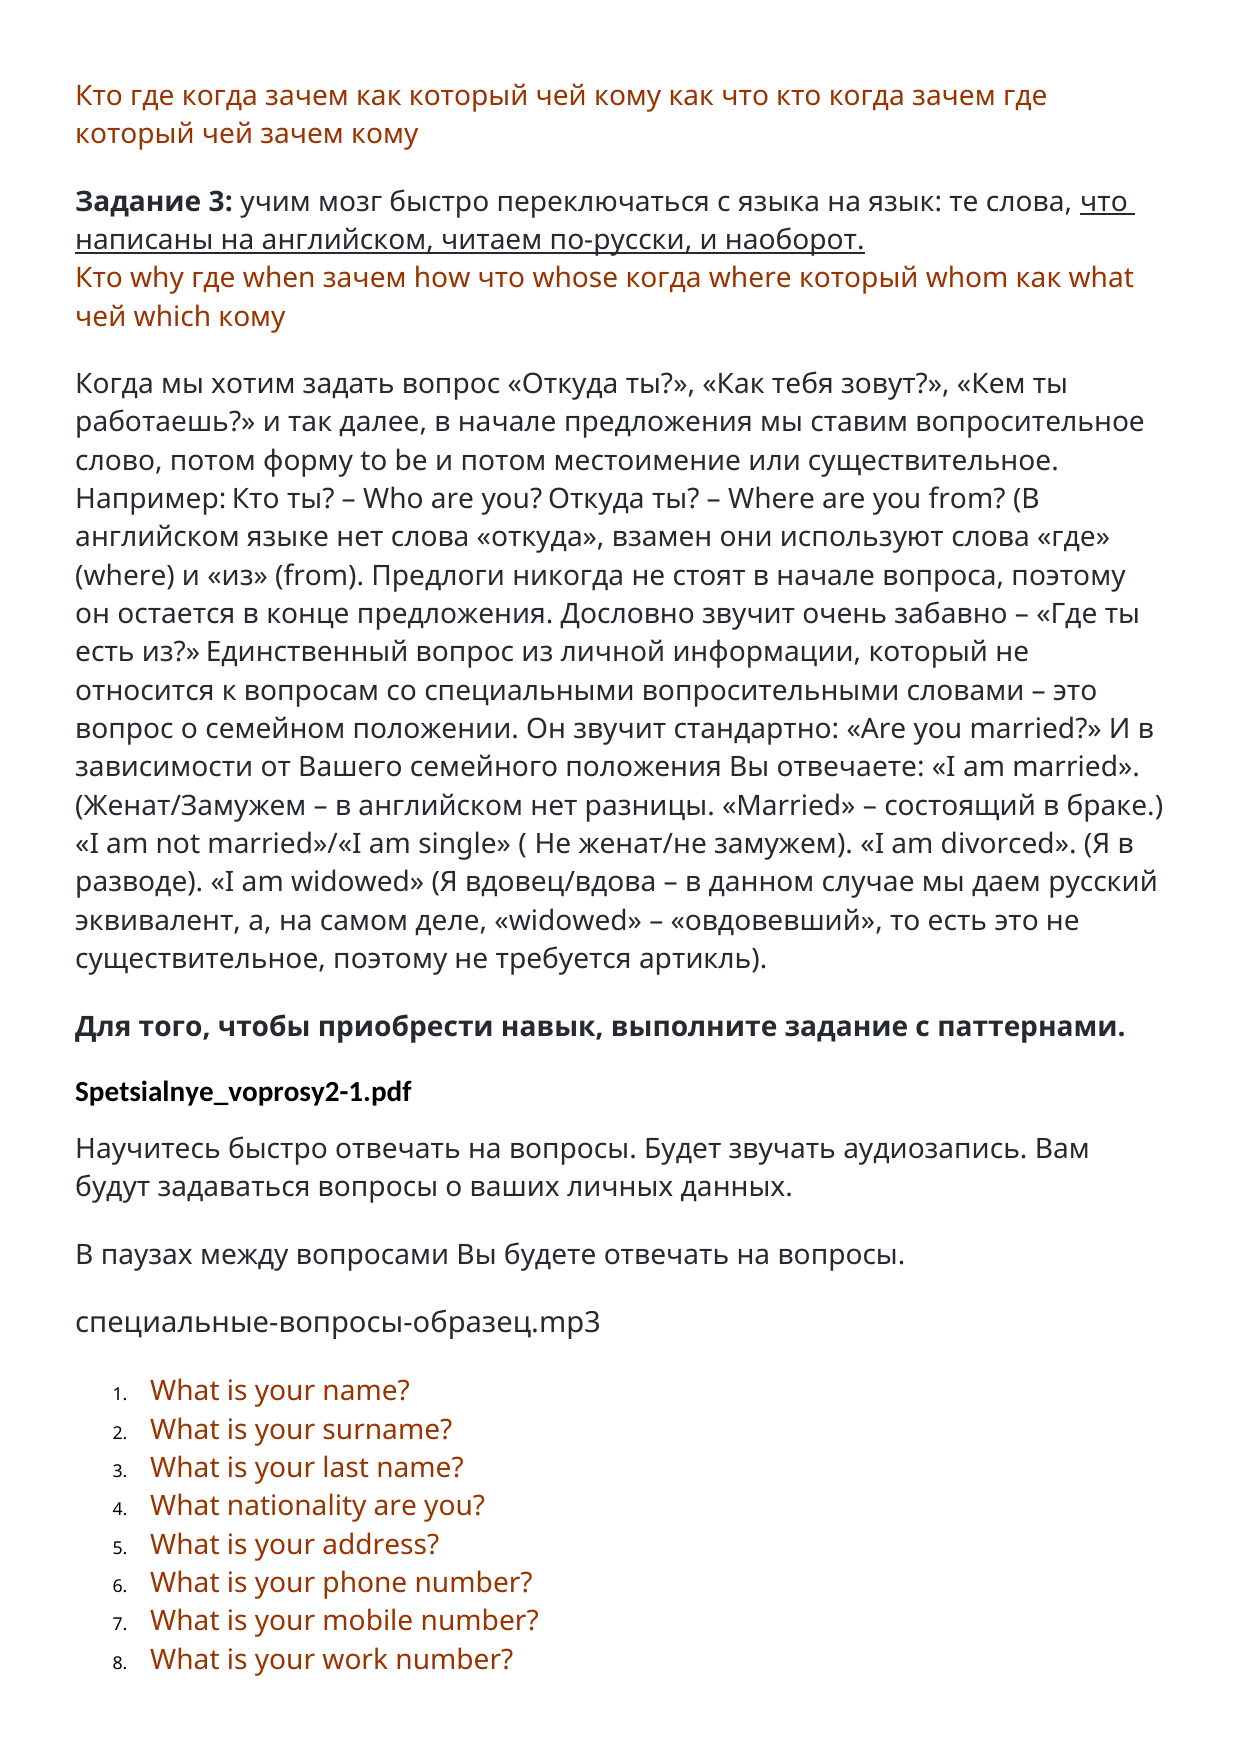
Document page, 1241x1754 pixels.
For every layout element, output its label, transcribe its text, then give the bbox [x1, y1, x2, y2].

text Задание 3: учим мозг быстро переключаться с языка на язык: те слова, что написаны на английском, читаем по-русски, и наоборот. Кто why где when зачем how что whose когда where который whom как what чей which кому [75, 181, 1165, 334]
list What is your mobile number? [112, 1601, 1165, 1639]
list What is your surname? [112, 1409, 1165, 1447]
list What is your address? [112, 1524, 1165, 1562]
list What nationality are you? [112, 1486, 1165, 1524]
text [75, 75, 1165, 152]
list What is your work number? [112, 1639, 1165, 1677]
list What is your phone number? [112, 1562, 1165, 1601]
list What is your name? [112, 1371, 1165, 1409]
text В паузах между вопросами Вы будете отвечать на вопросы. [75, 1234, 1165, 1273]
text Для того, чтобы приобрести навык, выполните задание с паттернами. [75, 1006, 1165, 1044]
text Научитесь быстро отвечать на вопросы. Будет звучать аудиозапись. Вам будут задаваться вопросы о ваших личных данных. [75, 1128, 1165, 1205]
text специальные-вопросы-образец.mp3 [75, 1302, 1165, 1341]
text Spetsialnye_voprosy2-1.pdf [75, 1073, 1165, 1109]
text Когда мы хотим задать вопрос «Откуда ты?», «Как тебя зовут?», «Кем ты работаешь?» и так далее, в начале предложения мы ставим вопросительное слово, потом форму to be и потом местоимение или существительное. Например: Кто ты? – Who are you? Откуда ты? – Where are you from? (В английском языке нет слова «откуда», взамен они используют слова «где» (where) и «из» (from). Предлоги никогда не стоят в начале вопроса, поэтому он остается в конце предложения. Дословно звучит очень забавно – «Где ты есть из?» Единственный вопрос из личной информации, который не относится к вопросам со специальными вопросительными словами – это вопрос о семейном положении. Он звучит стандартно: «Are you married?» И в зависимости от Вашего семейного положения Вы отвечаете: «I am married». (Женат/Замужем – в английском нет разницы. «Married» – состоящий в браке.) «I am not married»/«I am single» ( Не женат/не замужем). «I am divorced». (Я в разводе). «I am widowed» (Я вдовец/вдова – в данном случае мы даем русский эквивалент, а, на самом деле, «widowed» – «овдовевший», то есть это не существительное, поэтому не требуется артикль). [75, 363, 1165, 977]
list What is your last name? [112, 1447, 1165, 1486]
